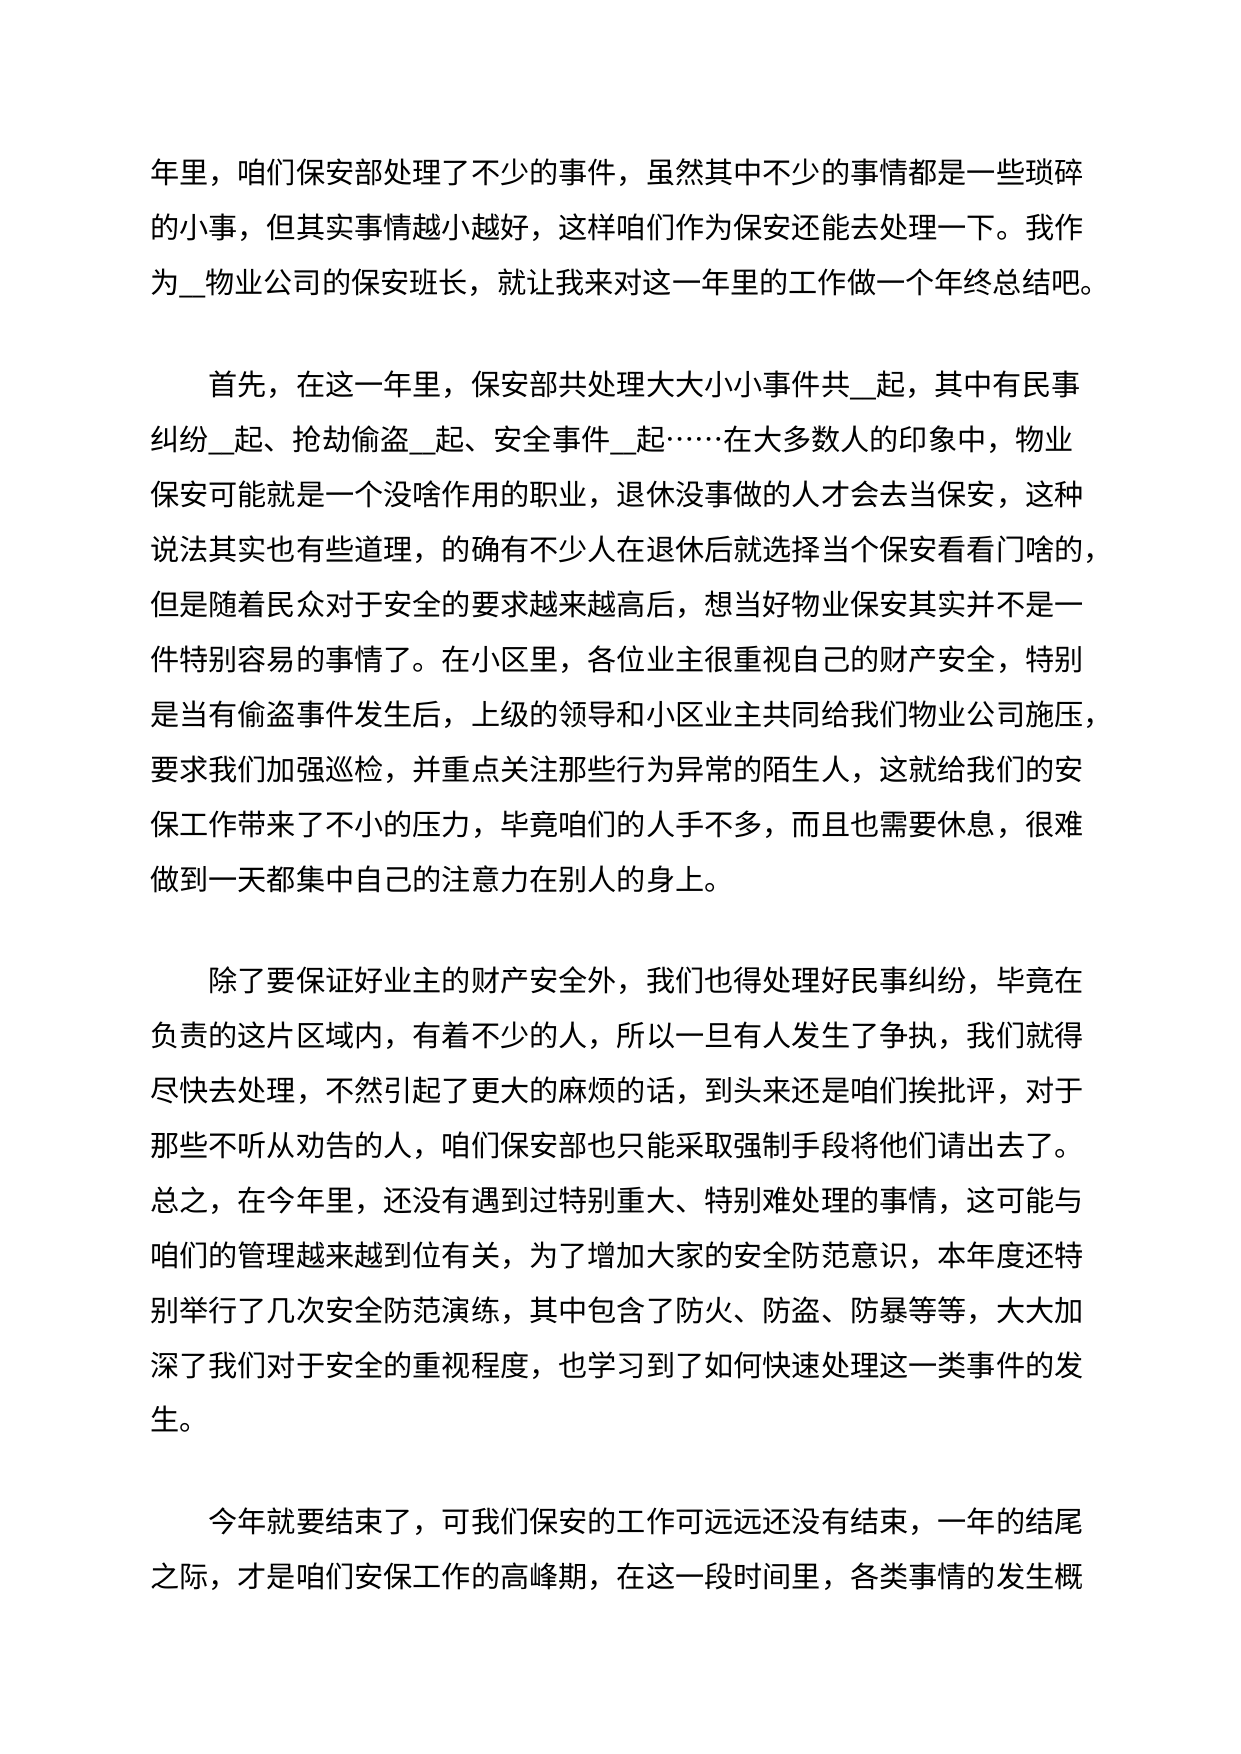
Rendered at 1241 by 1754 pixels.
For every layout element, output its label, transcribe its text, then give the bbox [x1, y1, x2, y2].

text 除了要保证好业主的财产安全外，我们也得处理好民事纠纷，毕竟在负责的这片区域内，有着不少的人，所以一旦有人发生了争执，我们就得尽快去处理，不然引起了更大的麻烦的话，到头来还是咱们挨批评，对于那些不听从劝告的人，咱们保安部也只能采取强制手段将他们请出去了。总之，在今年里，还没有遇到过特别重大、特别难处理的事情，这可能与咱们的管理越来越到位有关，为了增加大家的安全防范意识，本年度还特别举行了几次安全防范演练，其中包含了防火、防盗、防暴等等，大大加深了我们对于安全的重视程度，也学习到了如何快速处理这一类事件的发生。 [150, 958, 1090, 1439]
text 首先，在这一年里，保安部共处理大大小小事件共__起，其中有民事纠纷__起、抢劫偷盗__起、安全事件__起……在大多数人的印象中，物业保安可能就是一个没啥作用的职业，退休没事做的人才会去当保安，这种说法其实也有些道理，的确有不少人在退休后就选择当个保安看看门啥的，但是随着民众对于安全的要求越来越高后，想当好物业保安其实并不是一件特别容易的事情了。在小区里，各位业主很重视自己的财产安全，特别是当有偷盗事件发生后，上级的领导和小区业主共同给我们物业公司施压，要求我们加强巡检，并重点关注那些行为异常的陌生人，这就给我们的安保工作带来了不小的压力，毕竟咱们的人手不多，而且也需要休息，很难做到一天都集中自己的注意力在别人的身上。 [150, 362, 1090, 898]
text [150, 1499, 1090, 1596]
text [150, 150, 1090, 302]
